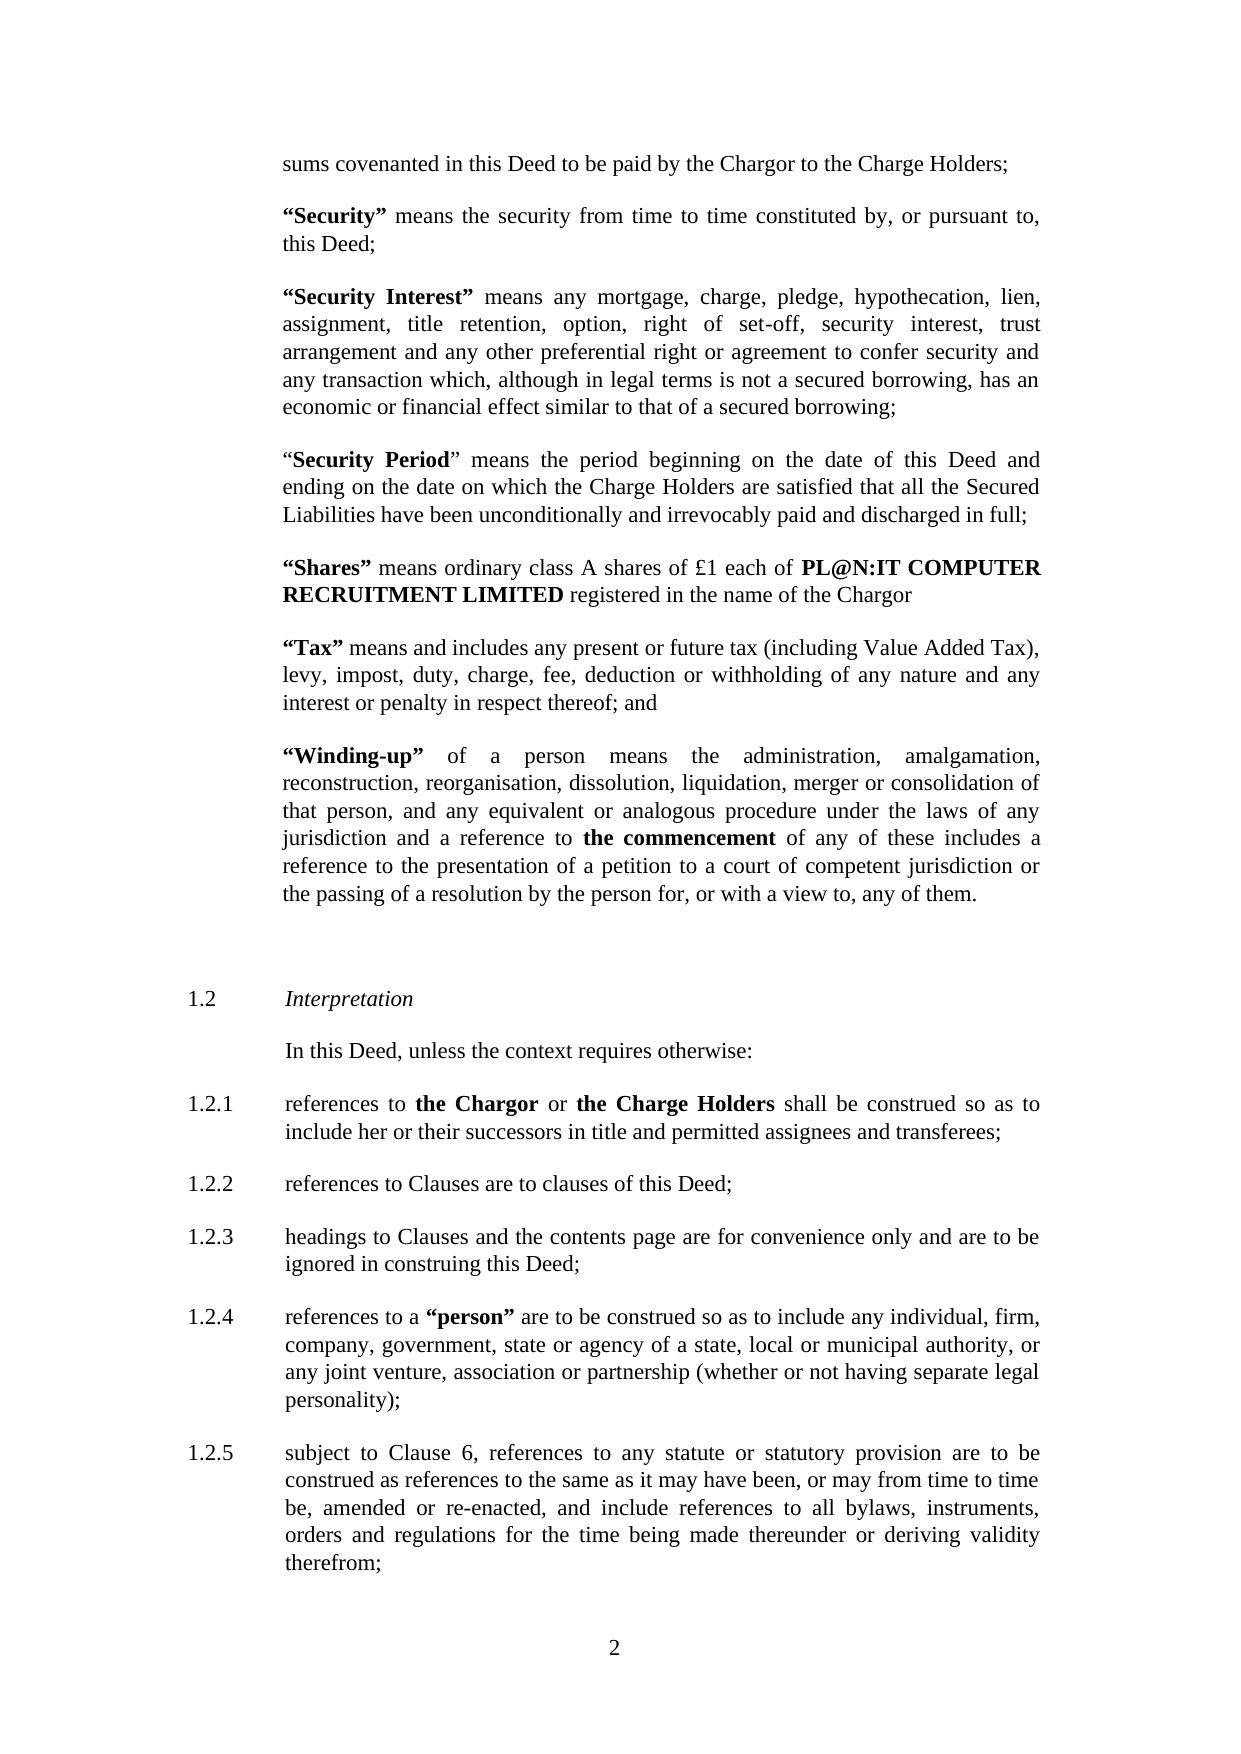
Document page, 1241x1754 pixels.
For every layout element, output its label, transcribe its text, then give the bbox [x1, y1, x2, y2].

table_cell “Security” means the security from time to time constituted by, or pursuant to, this Deed; [271, 203, 1052, 283]
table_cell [271, 150, 1052, 203]
subtitle references to a “person” are to be construed so as to include any individual, firm, company, government, state or agency of a state, local or municipal authority, or any joint venture, association or partnership (whether or not having separate legal personality); [187, 1303, 1041, 1412]
subtitle references to Clauses are to clauses of this Deed; [187, 1170, 1041, 1197]
table_cell “Security Interest” means any mortgage, charge, pledge, hypothecation, lien, assignment, title retention, option, right of set-off, security interest, trust arrangement and any other preferential right or agreement to confer security and any transaction which, although in legal terms is not a secured borrowing, has an economic or financial effect similar to that of a secured borrowing; [271, 283, 1052, 446]
table_cell “Shares” means ordinary class A shares of £1 each of PL@N:IT COMPUTER RECRUITMENT LIMITED registered in the name of the Chargor [271, 554, 1052, 634]
table_cell “Security Period” means the period beginning on the date of this Deed and ending on the date on which the Charge Holders are satisfied that all the Secured Liabilities have been unconditionally and irrevocably paid and discharged in full; [271, 446, 1052, 554]
table_cell “Winding-up” of a person means the administration, amalgamation, reconstruction, reorganisation, dissolution, liquidation, merger or consolidation of that person, and any equivalent or analogous procedure under the laws of any jurisdiction and a reference to the commencement of any of these includes a reference to the presentation of a petition to a court of competent jurisdiction or the passing of a resolution by the person for, or with a view to, any of them. [271, 742, 1052, 932]
table_cell “Tax” means and includes any present or future tax (including Value Added Tax), levy, impost, duty, charge, fee, deduction or withholding of any nature and any interest or penalty in respect thereof; and [271, 634, 1052, 742]
subtitle subject to Clause 6, references to any statute or statutory provision are to be construed as references to the same as it may have been, or may from time to time be, amended or re-enacted, and include references to all bylaws, instruments, orders and regulations for the time being made thereunder or deriving validity therefrom; [187, 1438, 1041, 1575]
subtitle headings to Clauses and the contents page are for convenience only and are to be ignored in construing this Deed; [187, 1223, 1041, 1277]
subtitle Interpretation [187, 985, 1041, 1011]
text In this Deed, unless the context requires otherwise: [285, 1037, 1041, 1064]
subtitle references to the Chargor or the Charge Holders shall be construed so as to include her or their successors in title and permitted assignees and transferees; [187, 1090, 1041, 1144]
